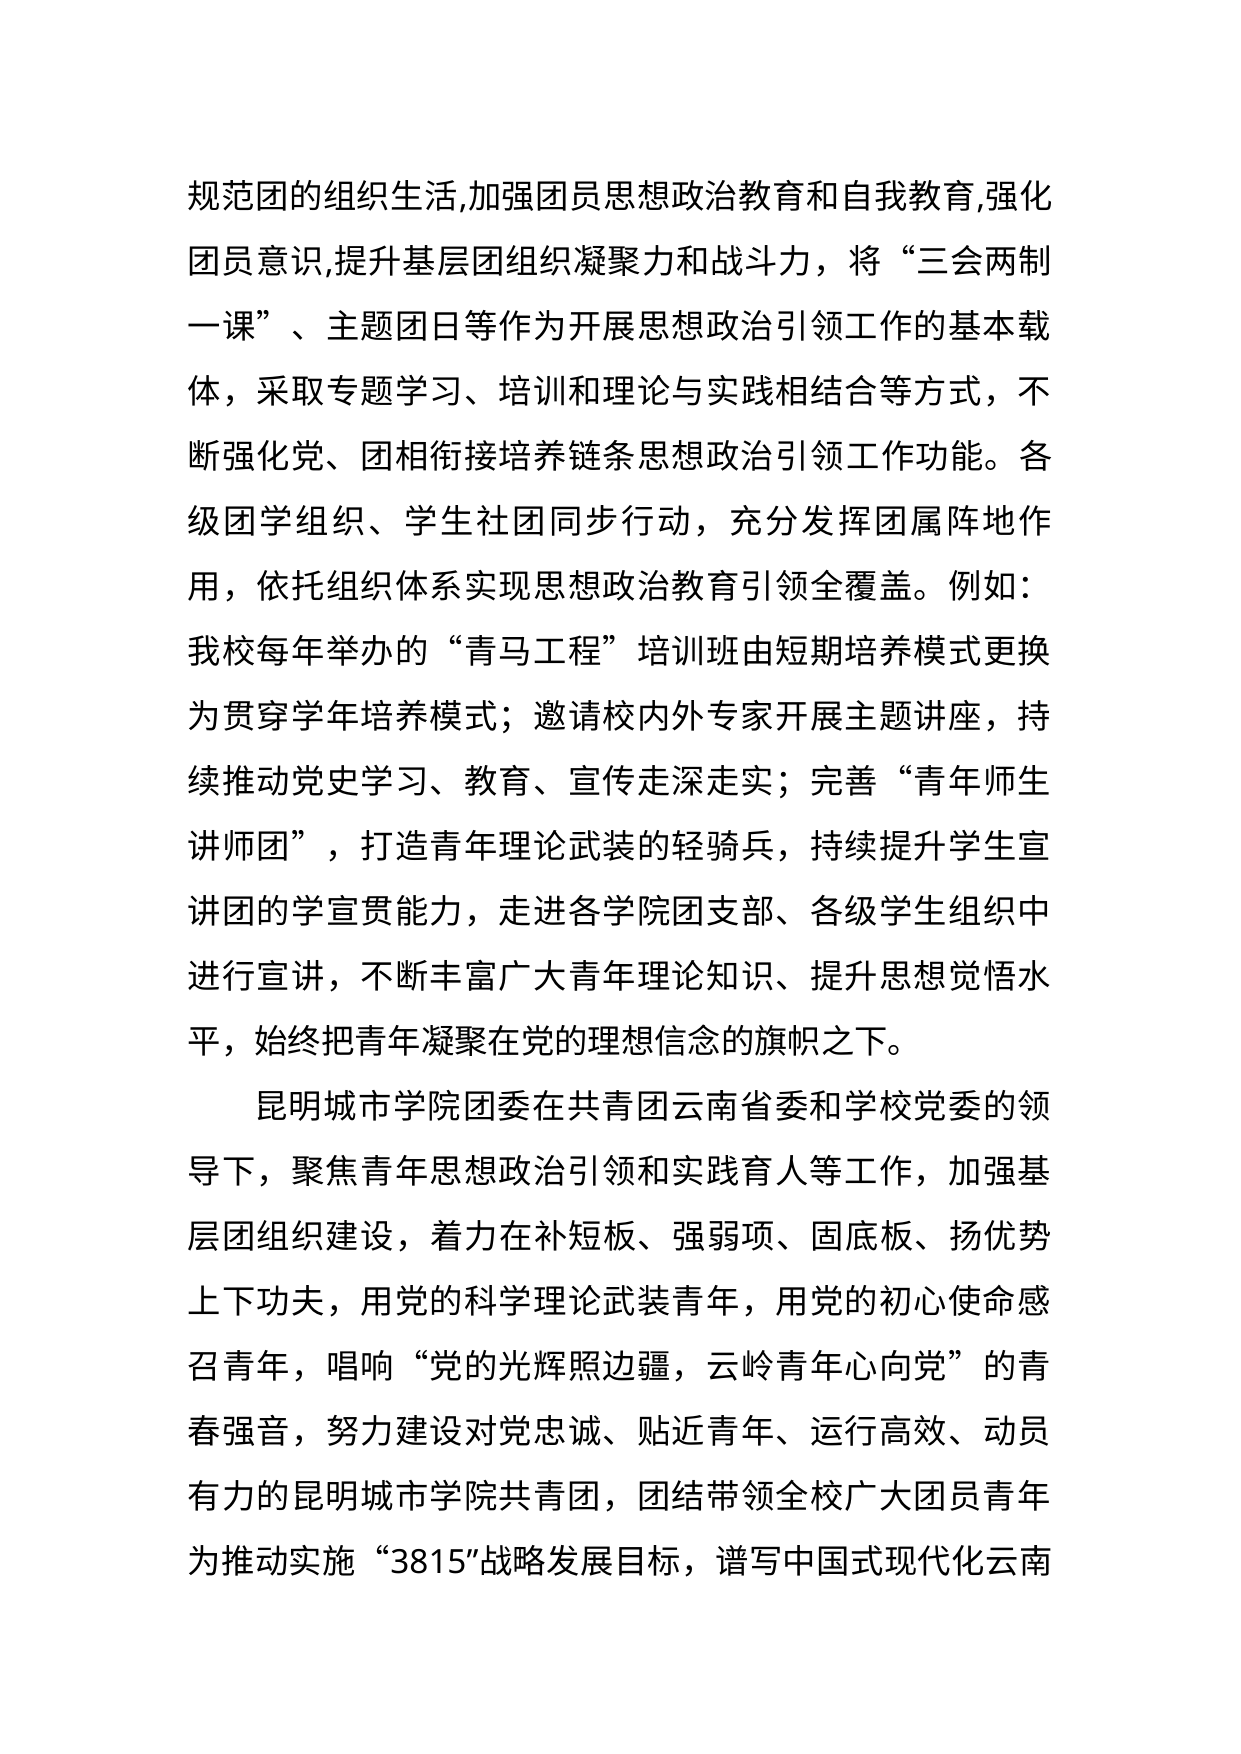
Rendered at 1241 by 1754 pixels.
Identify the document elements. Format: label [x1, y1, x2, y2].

list [187, 162, 1053, 1072]
text [187, 1072, 1053, 1592]
